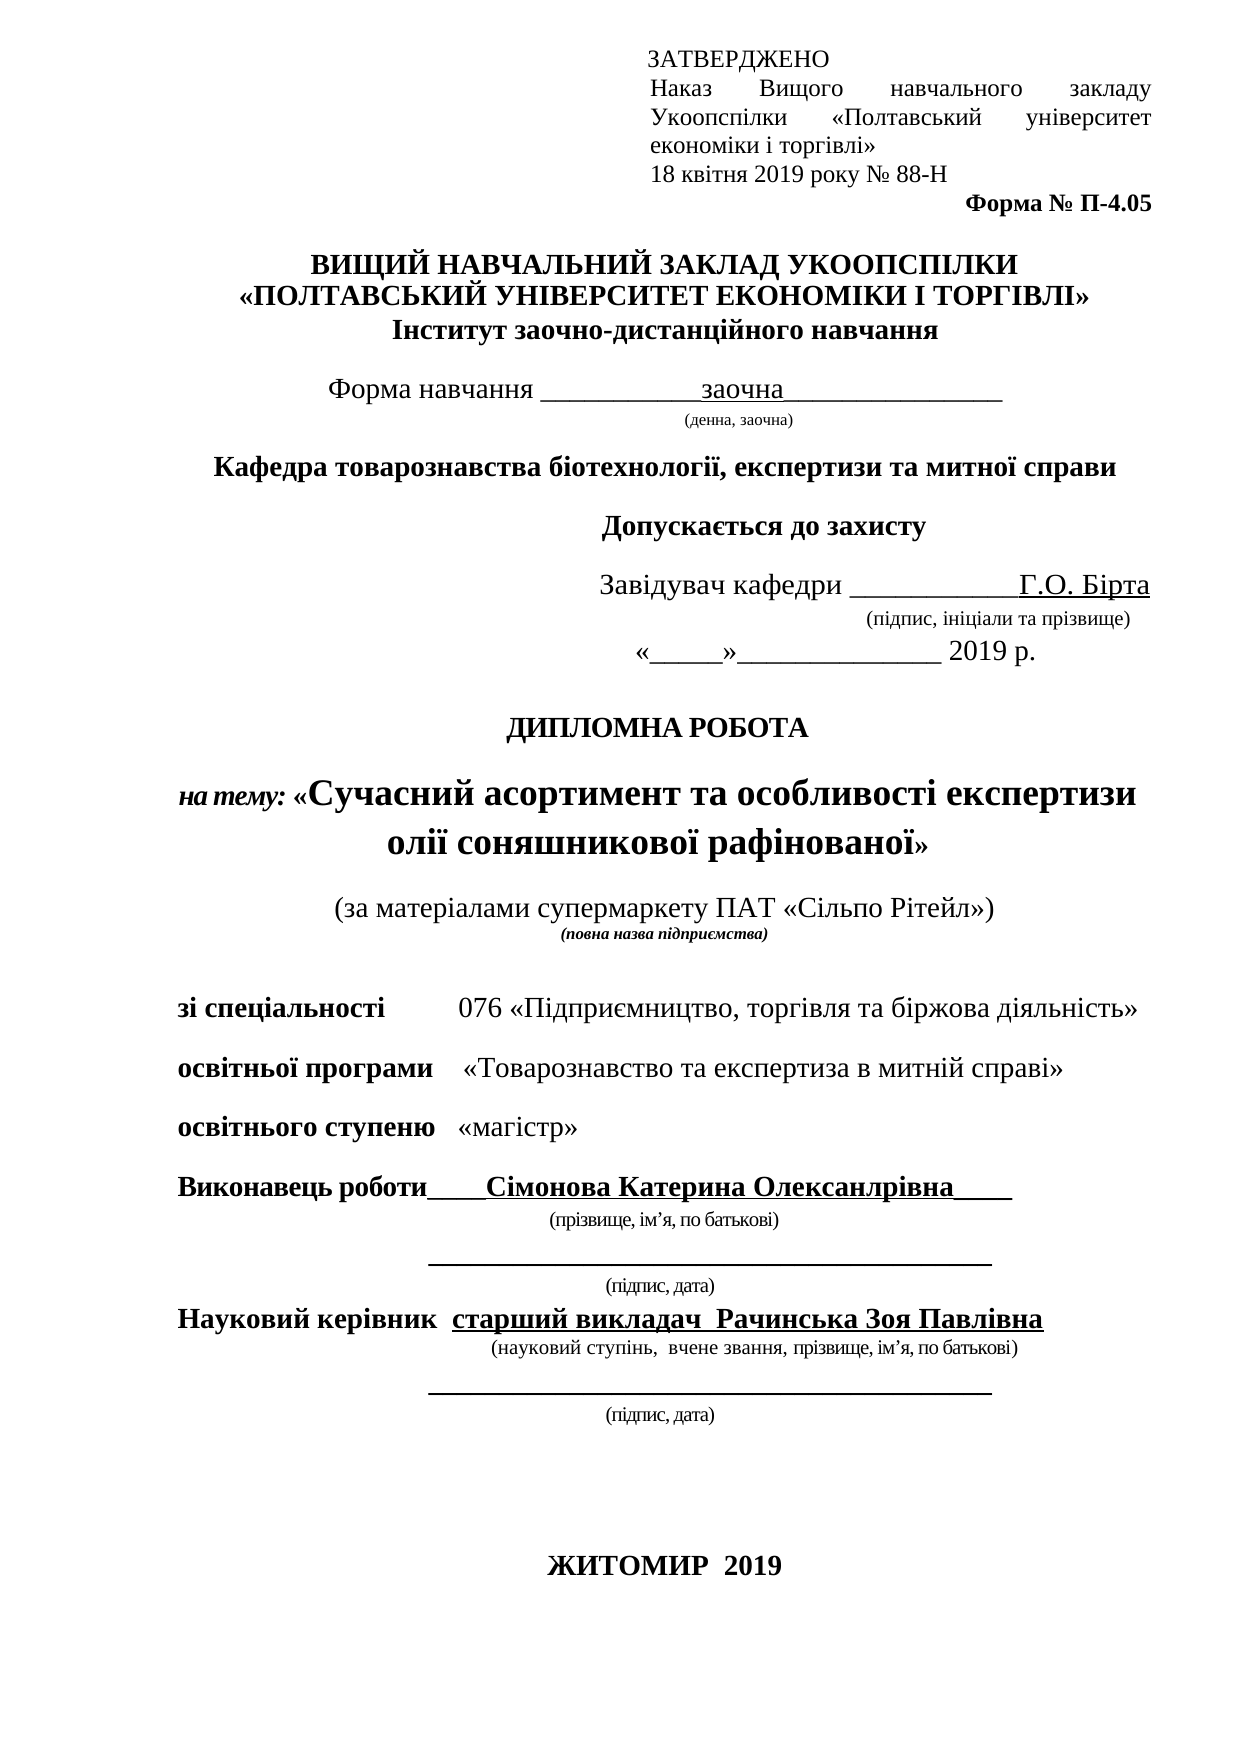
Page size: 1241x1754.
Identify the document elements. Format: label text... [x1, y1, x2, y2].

text Інститут заочно-дистанційного навчання [179, 312, 1152, 346]
text Форма навчання ___________заочна_______________ [178, 372, 1152, 405]
text ________________________________________ [178, 1364, 1152, 1397]
title «ПОЛТАВСЬКИЙ УНІВЕРСИТЕТ ЕКОНОМІКИ І ТОРГІВЛІ» [177, 280, 1152, 312]
text освітнього ступеню «магістр» [177, 1109, 1152, 1143]
title ЗАТВЕРДЖЕНО [251, 44, 1152, 73]
text Виконавець роботи____Сімонова Катерина Олексанлрівна____ [177, 1169, 1152, 1202]
title 18 квітня 2019 року № 88-Н [650, 159, 1152, 188]
title Форма № П-4.05 [177, 188, 1152, 217]
text (підпис, дата) [177, 1273, 1152, 1297]
text на тему: «Сучасний асортимент та особливості експертизи олії соняшникової рафінованої» [177, 770, 1138, 863]
text Допускається до захисту [179, 508, 1152, 542]
text (денна, заочна) [178, 410, 1152, 444]
title Наказ Вищого навчального закладу Укоопспілки «Полтавський університет економіки і торгівлі» [650, 73, 1152, 159]
text «_____»______________ 2019 р. [179, 633, 1152, 667]
text (за матеріалами супермаркету ПАТ «Сільпо Рітейл») [177, 890, 1152, 923]
text Завідувач кафедри ___________Г.О. Бірта [179, 567, 1152, 601]
text ________________________________________ [178, 1235, 1152, 1268]
text (прізвище, ім’я, по батькові) [177, 1207, 1152, 1231]
subtitle Науковий керівник старший викладач Рачинська Зоя Павлівна [177, 1301, 1152, 1334]
text зі спеціальності 076 «Підприємництво, торгівля та біржова діяльність» [177, 991, 1152, 1024]
text освітньої програми «Товарознавство та експертиза в митній справі» [177, 1050, 1152, 1083]
text Кафедра товарознавства біотехнології, експертизи та митної справи [179, 449, 1152, 482]
title ВИЩИЙ НАВЧАЛЬНИЙ ЗАКЛАД УКООПСПІЛКИ [177, 249, 1152, 280]
text (підпис, дата) [177, 1402, 1152, 1426]
text ДИПЛОМНА РОБОТА [177, 711, 1138, 744]
text (науковий ступінь, вчене звання, прізвище, ім’я, по батькові) [177, 1334, 1127, 1359]
text (підпис, ініціали та прізвище) [179, 606, 1152, 630]
text ЖИТОМИР 2019 [177, 1548, 1152, 1582]
text (повна назва підприємства) [177, 923, 1152, 957]
